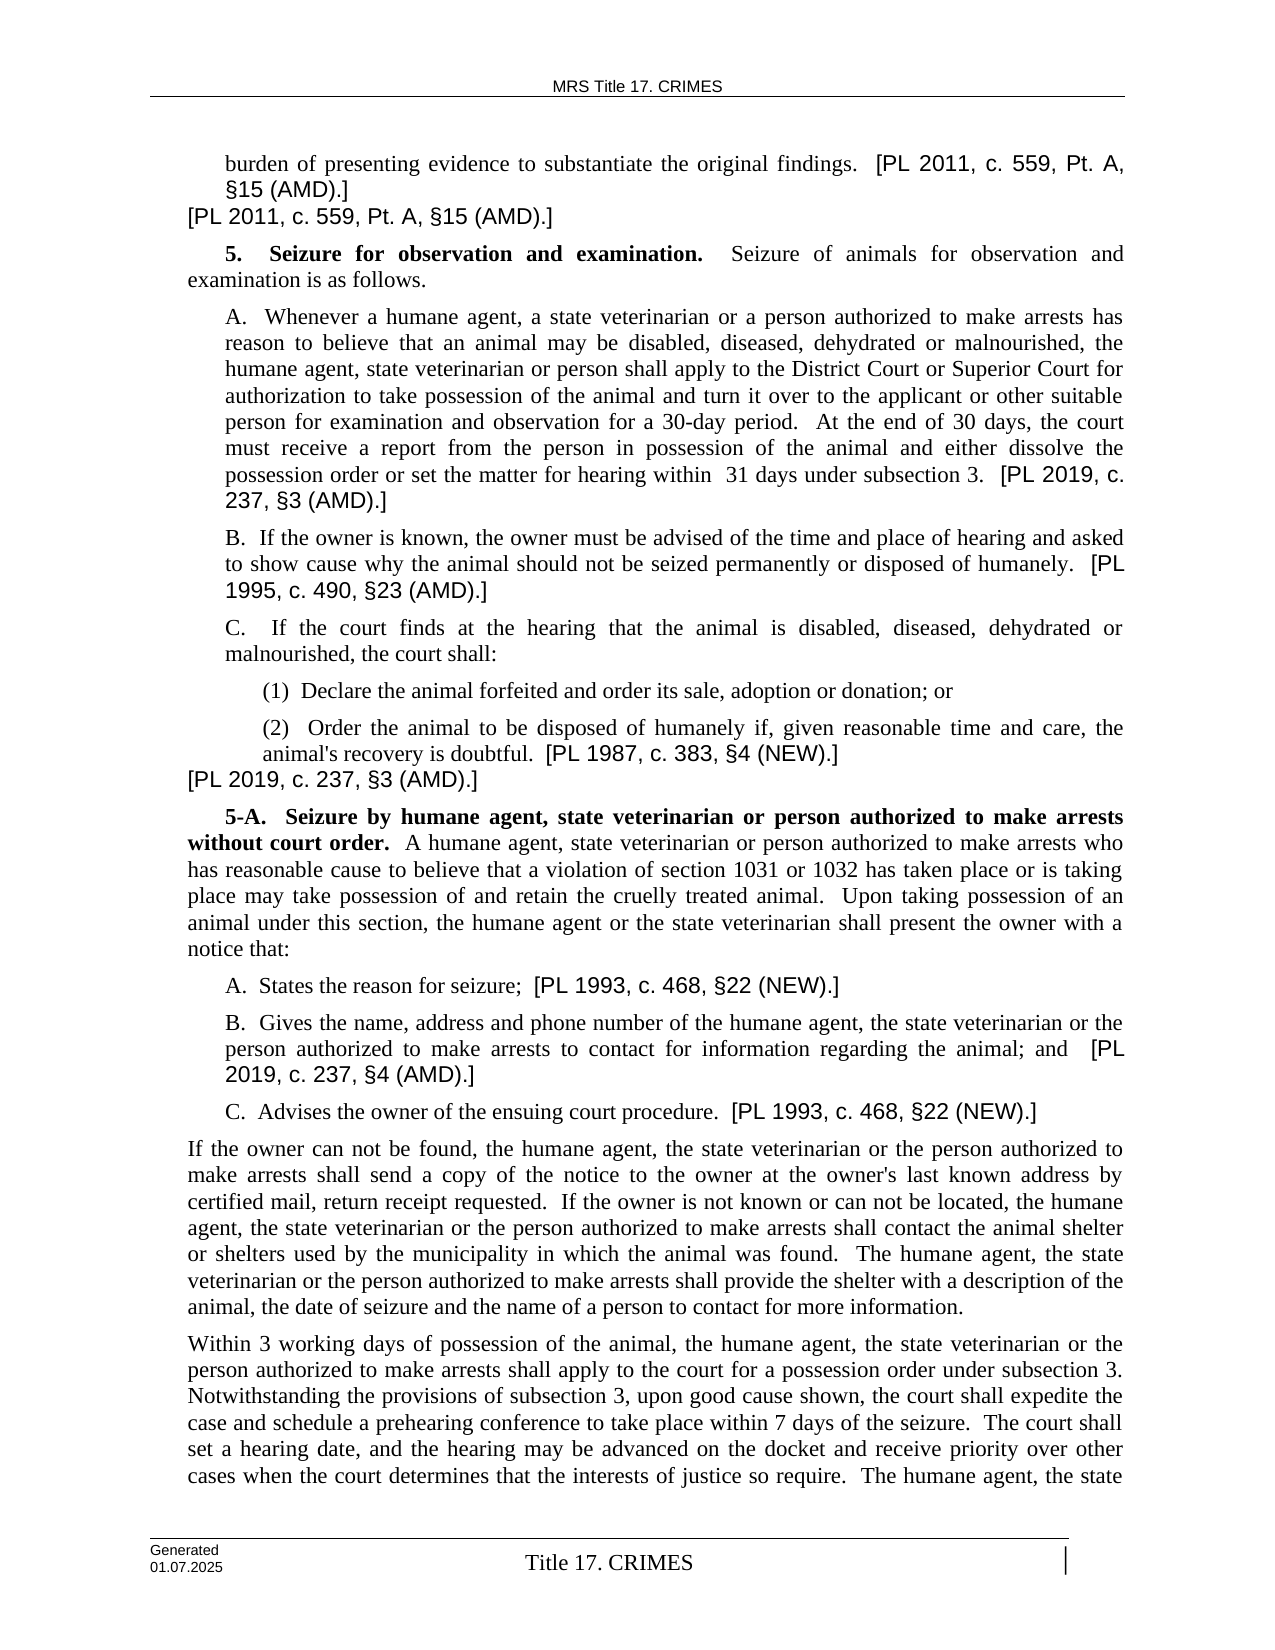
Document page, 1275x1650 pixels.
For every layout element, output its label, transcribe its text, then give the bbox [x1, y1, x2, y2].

text C. If the court finds at the hearing that the animal is disabled, diseased, dehydrated or malnourished, the court shall: [225, 614, 1125, 666]
text C. Advises the owner of the ensuing court procedure. [PL 1993, c. 468, §22 (NEW).] [225, 1098, 1125, 1124]
text (1) Declare the animal forfeited and order its sale, adoption or donation; or [262, 677, 1125, 703]
text If the owner can not be found, the humane agent, the state veterinarian or the person authorized to make arrests shall send a copy of the notice to the owner at the owner's last known address by certified mail, return receipt requested. If the owner is not known or can not be located, the humane agent, the state veterinarian or the person authorized to make arrests shall contact the animal shelter or shelters used by the municipality in which the animal was found. The humane agent, the state veterinarian or the person authorized to make arrests shall provide the shelter with a description of the animal, the date of seizure and the name of a person to contact for more information. [187, 1135, 1125, 1319]
text A. Whenever a humane agent, a state veterinarian or a person authorized to make arrests has reason to believe that an animal may be disabled, diseased, dehydrated or malnourished, the humane agent, state veterinarian or person shall apply to the District Court or Superior Court for authorization to take possession of the animal and turn it over to the applicant or other suitable person for examination and observation for a 30-day period. At the end of 30 days, the court must receive a report from the person in possession of the animal and either dissolve the possession order or set the matter for hearing within 31 days under subsection 3. [PL 2019, c. 237, §3 (AMD).] [225, 303, 1125, 514]
text 5. Seizure for observation and examination. Seizure of animals for observation and examination is as follows. [187, 239, 1125, 292]
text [225, 150, 1125, 203]
text B. If the owner is known, the owner must be advised of the time and place of hearing and asked to show cause why the animal should not be seized permanently or disposed of humanely. [PL 1995, c. 490, §23 (AMD).] [225, 524, 1125, 603]
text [187, 1330, 1125, 1488]
text A. States the reason for seizure; [PL 1993, c. 468, §22 (NEW).] [225, 972, 1125, 998]
text [PL 2011, c. 559, Pt. A, §15 (AMD).] [187, 203, 1125, 229]
text (2) Order the animal to be disposed of humanely if, given reasonable time and care, the animal's recovery is doubtful. [PL 1987, c. 383, §4 (NEW).] [262, 713, 1125, 766]
text B. Gives the name, address and phone number of the humane agent, the state veterinarian or the person authorized to make arrests to contact for information regarding the animal; and [PL 2019, c. 237, §4 (AMD).] [225, 1008, 1125, 1088]
text [PL 2019, c. 237, §3 (AMD).] [187, 766, 1125, 793]
text 5-A. Seizure by humane agent, state veterinarian or person authorized to make arrests without court order. A humane agent, state veterinarian or person authorized to make arrests who has reasonable cause to believe that a violation of section 1031 or 1032 has taken place or is taking place may take possession of and retain the cruelly treated animal. Upon taking possession of an animal under this section, the humane agent or the state veterinarian shall present the owner with a notice that: [187, 803, 1125, 961]
